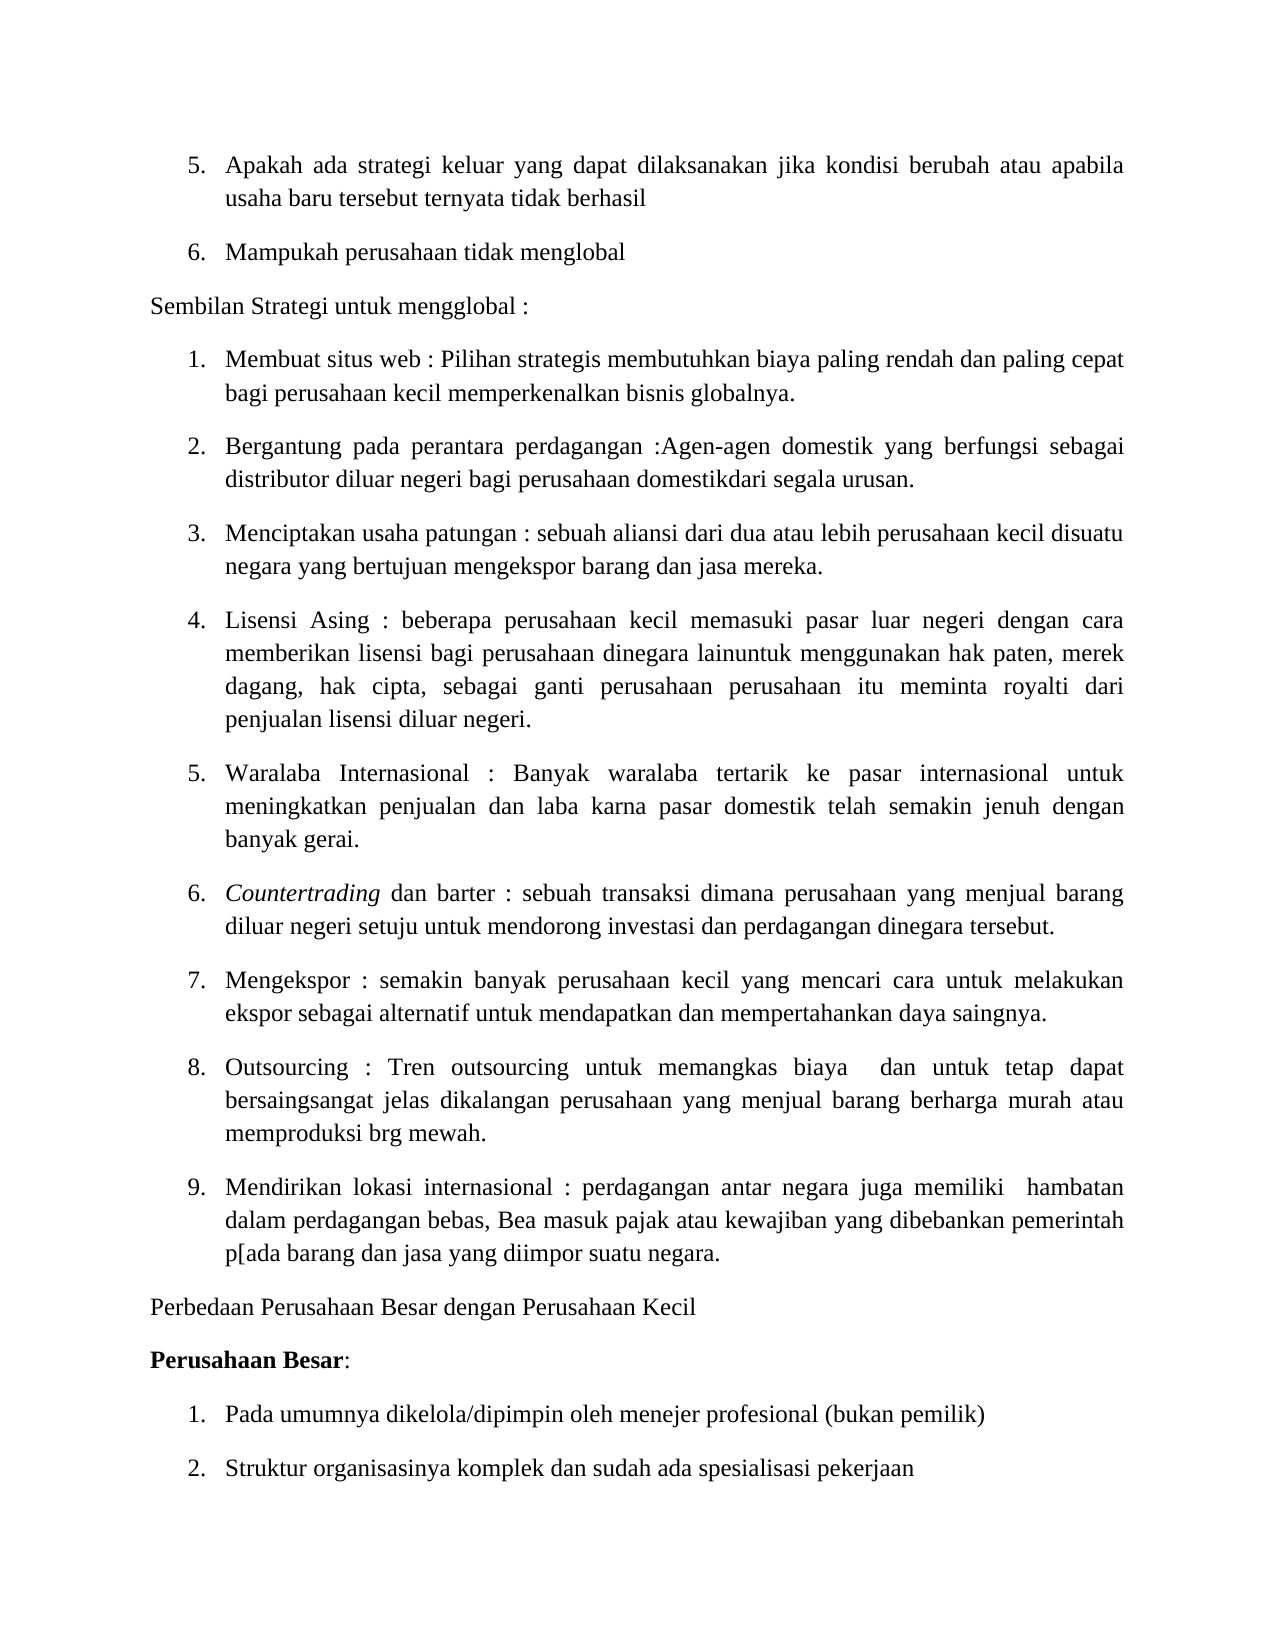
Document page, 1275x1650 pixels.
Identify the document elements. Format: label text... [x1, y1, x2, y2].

list Lisensi Asing : beberapa perusahaan kecil memasuki pasar luar negeri dengan cara memberikan lisensi bagi perusahaan dinegara lainuntuk menggunakan hak paten, merek dagang, hak cipta, sebagai ganti perusahaan perusahaan itu meminta royalti dari penjualan lisensi diluar negeri. [187, 605, 1125, 733]
list Struktur organisasinya komplek dan sudah ada spesialisasi pekerjaan [187, 1453, 1125, 1482]
list Bergantung pada perantara perdagangan :Agen-agen domestik yang berfungsi sebagai distributor diluar negeri bagi perusahaan domestikdari segala urusan. [187, 431, 1125, 493]
list Outsourcing : Tren outsourcing untuk memangkas biaya dan untuk tetap dapat bersaingsangat jelas dikalangan perusahaan yang menjual barang berharga murah atau memproduksi brg mewah. [187, 1052, 1125, 1147]
list Mengekspor : semakin banyak perusahaan kecil yang mencari cara untuk melakukan ekspor sebagai alternatif untuk mendapatkan dan mempertahankan daya saingnya. [187, 965, 1125, 1027]
list Menciptakan usaha patungan : sebuah aliansi dari dua atau lebih perusahaan kecil disuatu negara yang bertujuan mengekspor barang dan jasa mereka. [187, 518, 1125, 580]
list Waralaba Internasional : Banyak waralaba tertarik ke pasar internasional untuk meningkatkan penjualan dan laba karna pasar domestik telah semakin jenuh dengan banyak gerai. [187, 758, 1125, 853]
list Pada umumnya dikelola/dipimpin oleh menejer profesional (bukan pemilik) [187, 1399, 1125, 1428]
list Countertrading dan barter : sebuah transaksi dimana perusahaan yang menjual barang diluar negeri setuju untuk mendorong investasi dan perdagangan dinegara tersebut. [187, 878, 1125, 940]
text Perusahaan Besar: [150, 1345, 1125, 1374]
list Mendirikan lokasi internasional : perdagangan antar negara juga memiliki hambatan dalam perdagangan bebas, Bea masuk pajak atau kewajiban yang dibebankan pemerintah p[ada barang dan jasa yang diimpor suatu negara. [187, 1172, 1125, 1266]
text Sembilan Strategi untuk mengglobal : [150, 291, 1125, 319]
list Membuat situs web : Pilihan strategis membutuhkan biaya paling rendah dan paling cepat bagi perusahaan kecil memperkenalkan bisnis globalnya. [187, 344, 1125, 406]
list Mampukah perusahaan tidak menglobal [187, 237, 1125, 266]
text Perbedaan Perusahaan Besar dengan Perusahaan Kecil [150, 1292, 1125, 1320]
list Apakah ada strategi keluar yang dapat dilaksanakan jika kondisi berubah atau apabila usaha baru tersebut ternyata tidak berhasil [187, 150, 1125, 212]
